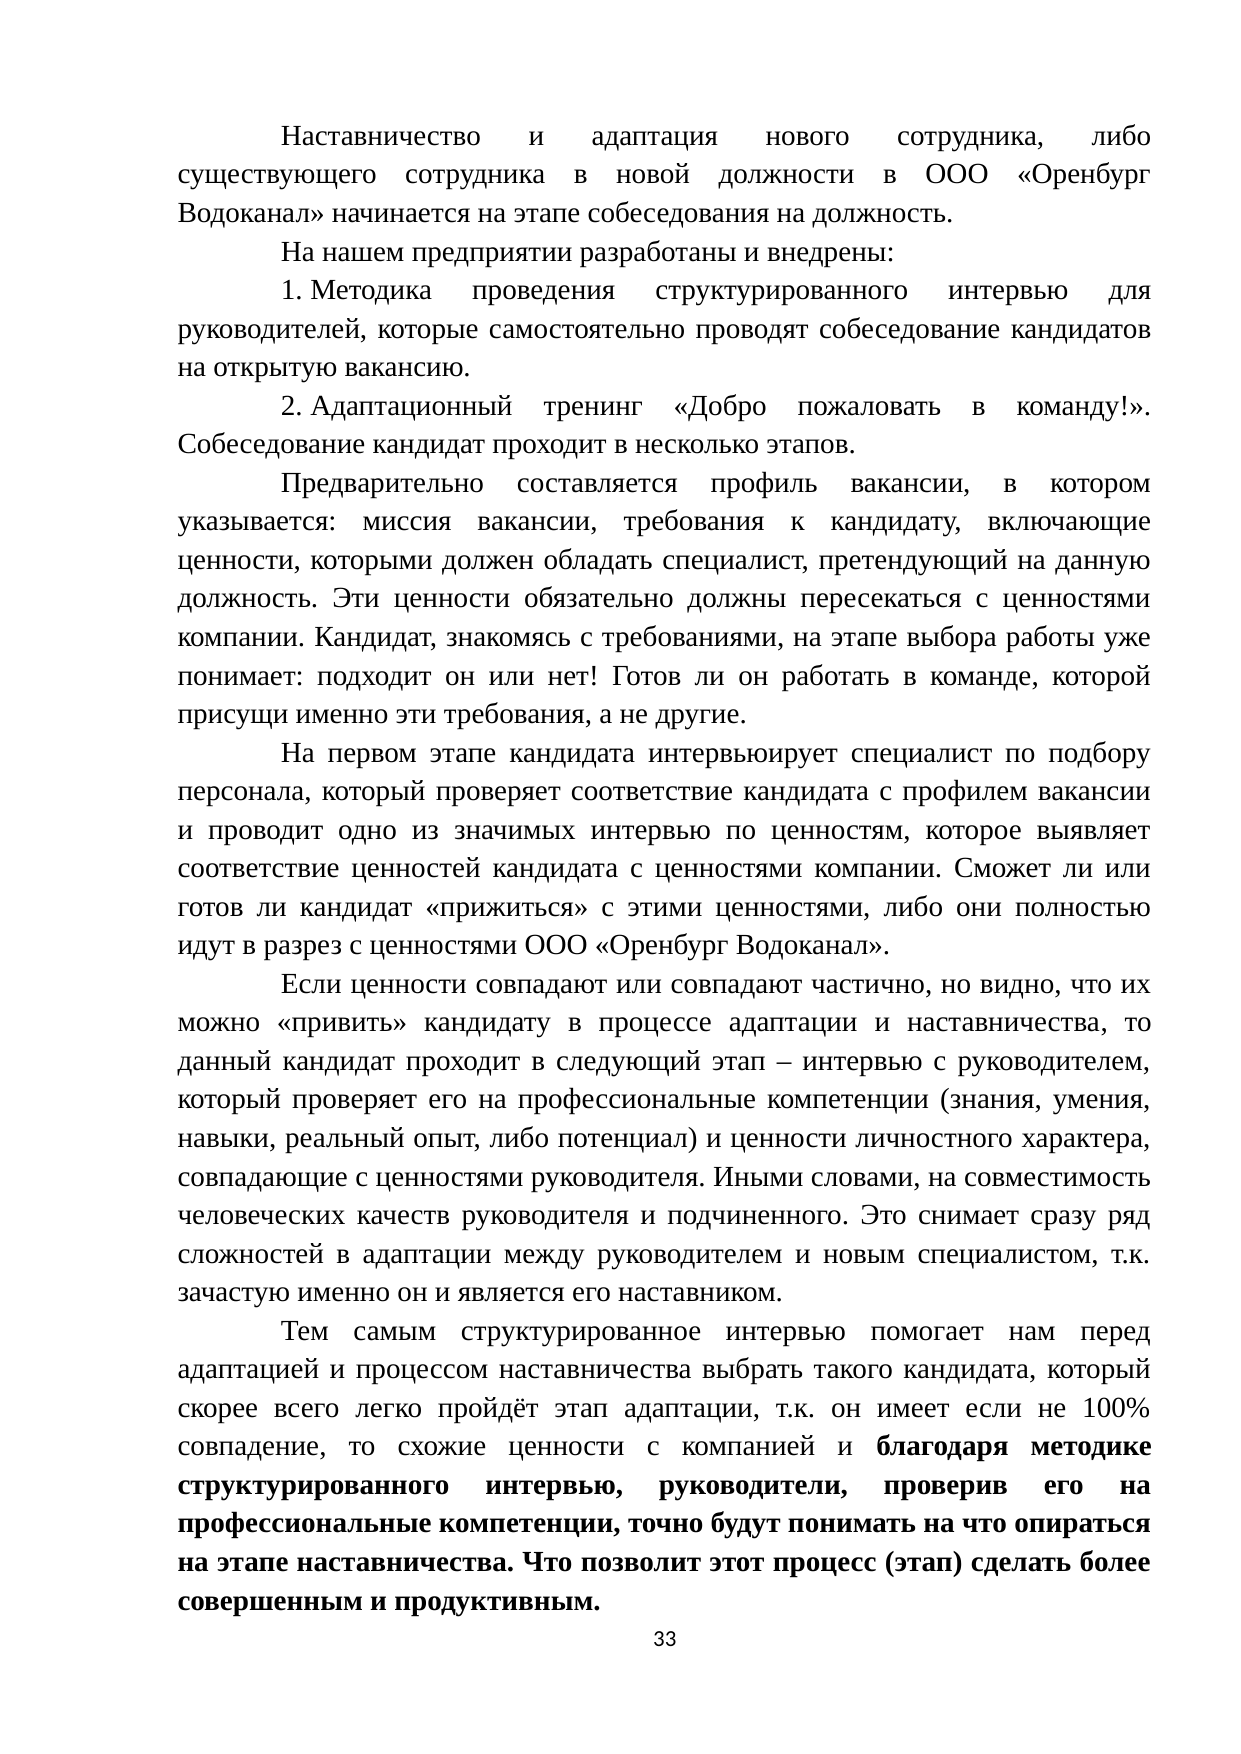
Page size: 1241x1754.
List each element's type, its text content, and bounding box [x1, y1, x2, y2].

text Наставничество и адаптация нового сотрудника, либо существующего сотрудника в новой должности в ООО «Оренбург Водоканал» начинается на этапе собеседования на должность. [177, 118, 1152, 229]
text На нашем предприятии разработаны и внедрены: [177, 234, 1152, 267]
text Если ценности совпадают или совпадают частично, но видно, что их можно «привить» кандидату в процессе адаптации и наставничества, то данный кандидат проходит в следующий этап – интервью с руководителем, который проверяет его на профессиональные компетенции (знания, умения, навыки, реальный опыт, либо потенциал) и ценности личностного характера, совпадающие с ценностями руководителя. Иными словами, на совместимость человеческих качеств руководителя и подчиненного. Это снимает сразу ряд сложностей в адаптации между руководителем и новым специалистом, т.к. зачастую именно он и является его наставником. [177, 966, 1152, 1308]
list Адаптационный тренинг «Добро пожаловать в команду!». Собеседование кандидат проходит в несколько этапов. [177, 388, 1152, 460]
text На первом этапе кандидата интервьюирует специалист по подбору персонала, который проверяет соответствие кандидата с профилем вакансии и проводит одно из значимых интервью по ценностям, которое выявляет соответствие ценностей кандидата с ценностями компании. Сможет ли или готов ли кандидат «прижиться» с этими ценностями, либо они полностью идут в разрез с ценностями ООО «Оренбург Водоканал». [177, 735, 1152, 961]
text Тем самым структурированное интервью помогает нам перед адаптацией и процессом наставничества выбрать такого кандидата, который скорее всего легко пройдёт этап адаптации, т.к. он имеет если не 100% совпадение, то схожие ценности с компанией и благодаря методике структурированного интервью, руководители, проверив его на профессиональные компетенции, точно будут понимать на что опираться на этапе наставничества. Что позволит этот процесс (этап) сделать более совершенным и продуктивным. [177, 1313, 1152, 1616]
text Предварительно составляется профиль вакансии, в котором указывается: миссия вакансии, требования к кандидату, включающие ценности, которыми должен обладать специалист, претендующий на данную должность. Эти ценности обязательно должны пересекаться с ценностями компании. Кандидат, знакомясь с требованиями, на этапе выбора работы уже понимает: подходит он или нет! Готов ли он работать в команде, которой присущи именно эти требования, а не другие. [177, 465, 1152, 730]
list Методика проведения структурированного интервью для руководителей, которые самостоятельно проводят собеседование кандидатов на открытую вакансию. [177, 272, 1152, 383]
